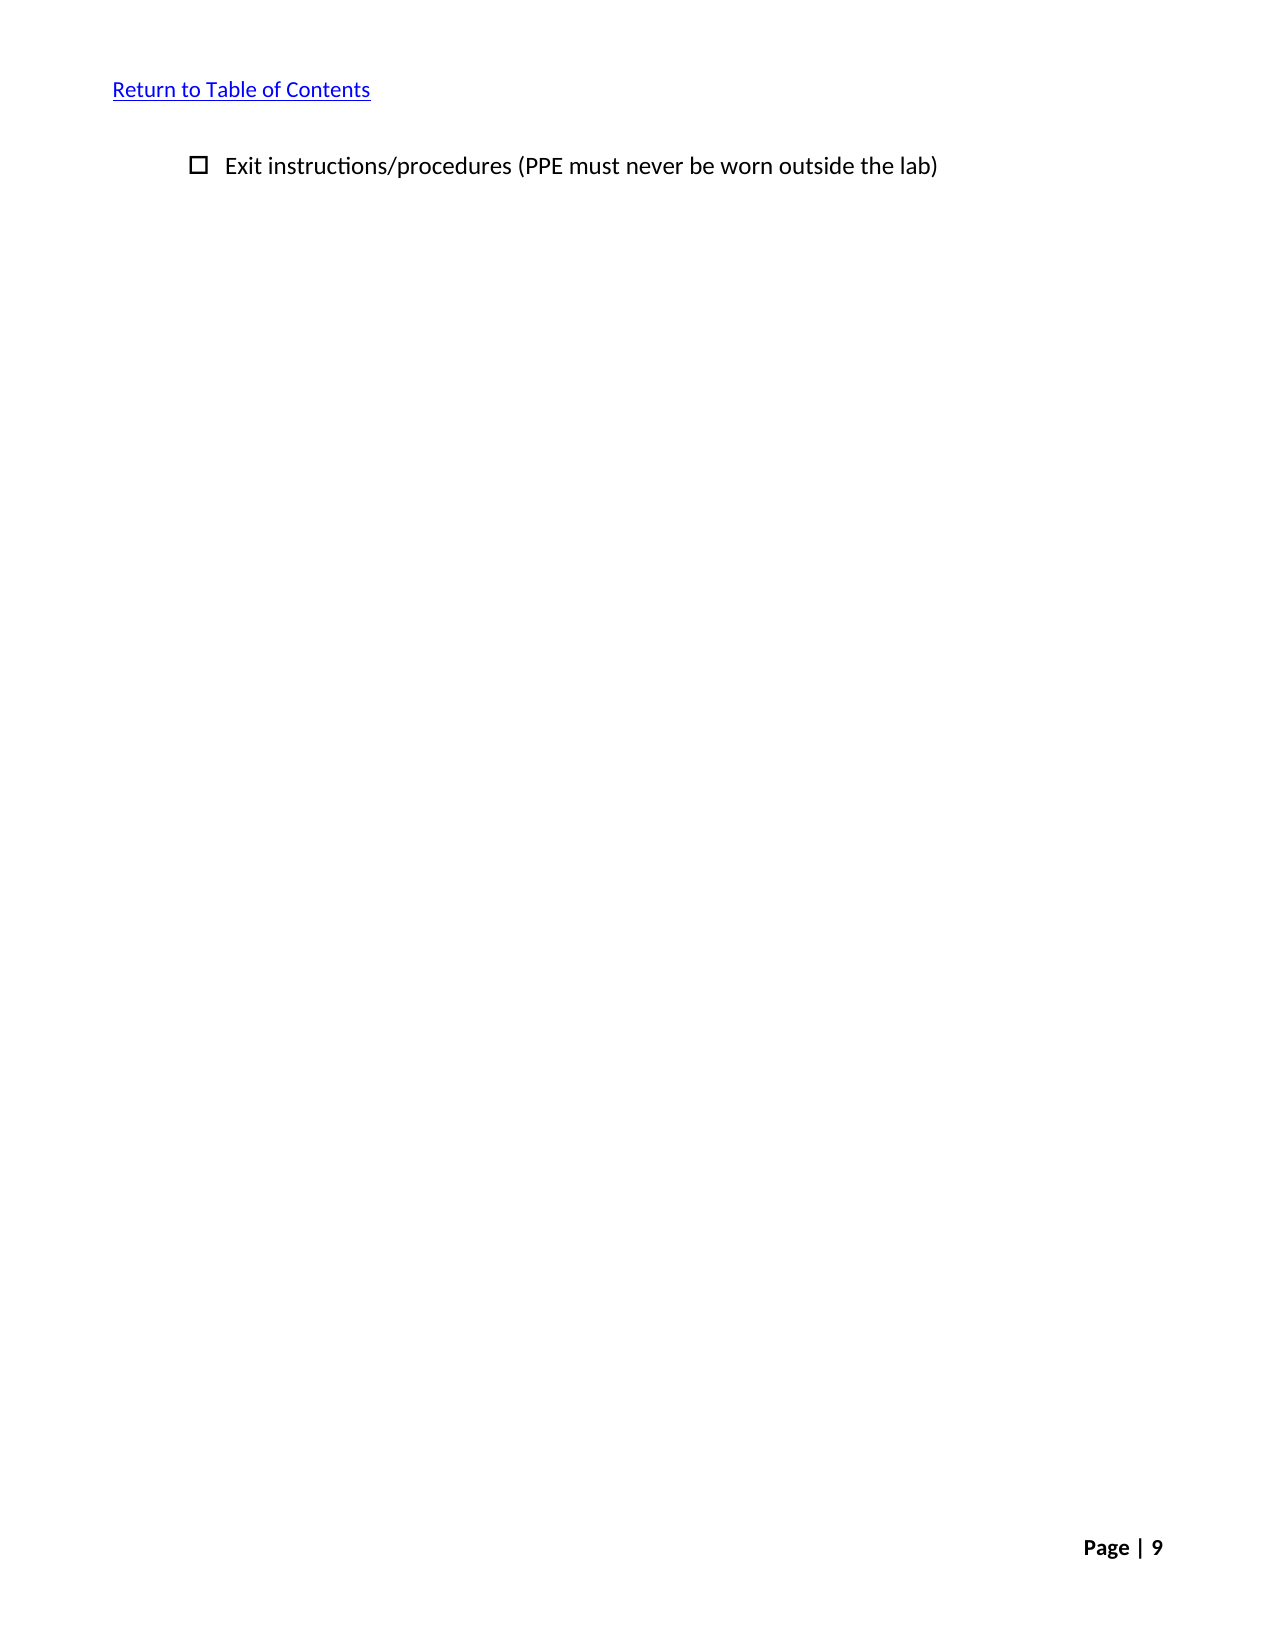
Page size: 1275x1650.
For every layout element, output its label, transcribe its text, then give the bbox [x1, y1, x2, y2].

list Exit instructions/procedures (PPE must never be worn outside the lab) [187, 150, 1162, 181]
